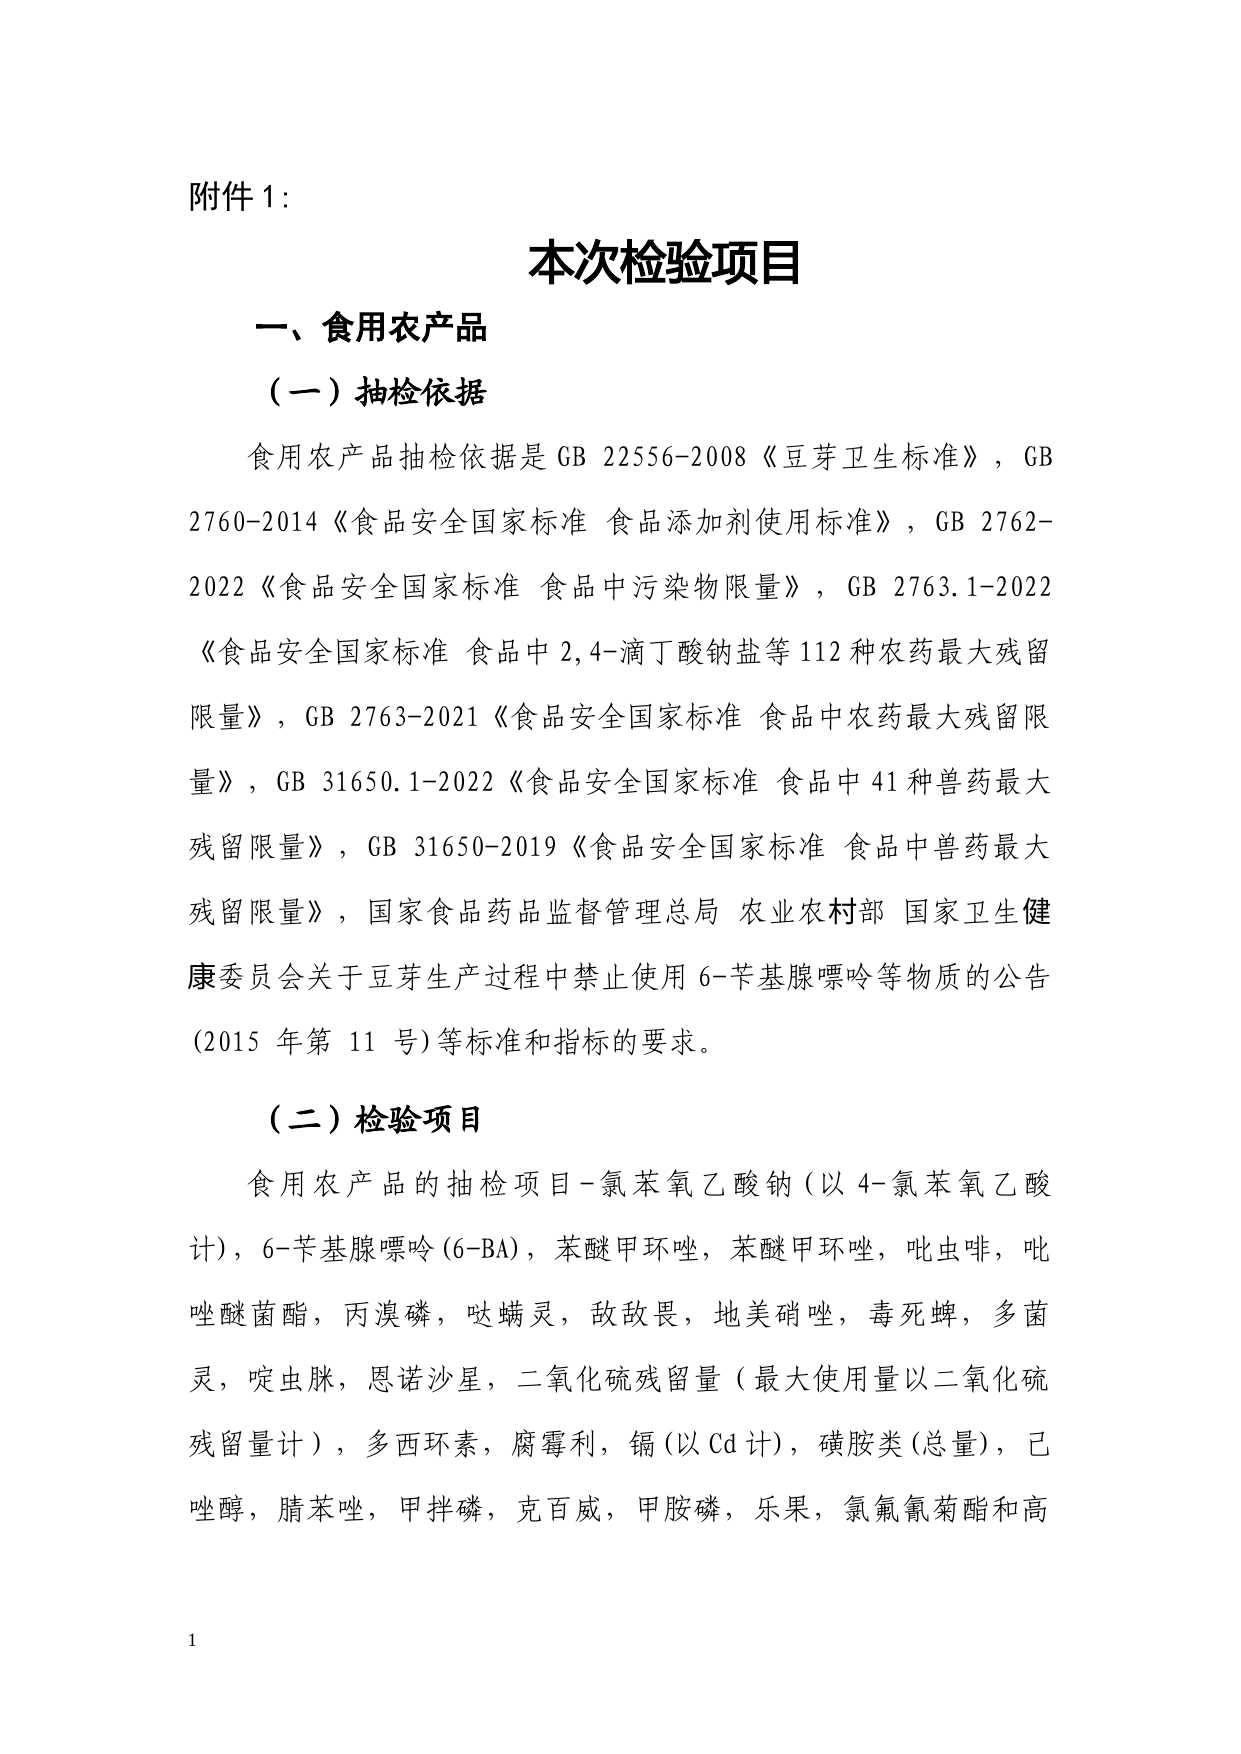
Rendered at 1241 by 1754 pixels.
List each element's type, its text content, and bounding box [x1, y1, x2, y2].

text （二）检验项目 [187, 1084, 1053, 1149]
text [187, 1149, 1053, 1539]
text 附件1: [187, 162, 1053, 227]
text （一）抽检依据 [187, 357, 1053, 422]
text 本次检验项目 [187, 227, 1053, 292]
text 食用农产品抽检依据是GB 22556-2008《豆芽卫生标准》，GB 2760-2014《食品安全国家标准 食品添加剂使用标准》，GB 2762-2022《食品安全国家标准 食品中污染物限量》，GB 2763.1-2022《食品安全国家标准 食品中2,4-滴丁酸钠盐等112种农药最大残留限量》，GB 2763-2021《食品安全国家标准 食品中农药最大残留限量》，GB 31650.1-2022《食品安全国家标准 食品中41种兽药最大残留限量》，GB 31650-2019《食品安全国家标准 食品中兽药最大残留限量》，国家食品药品监督管理总局 农业农村部 国家卫生健康委员会关于豆芽生产过程中禁止使用6-苄基腺嘌呤等物质的公告(2015 年第 11 号)等标准和指标的要求。 [187, 422, 1053, 1072]
text 一、食用农产品 [187, 292, 1053, 357]
